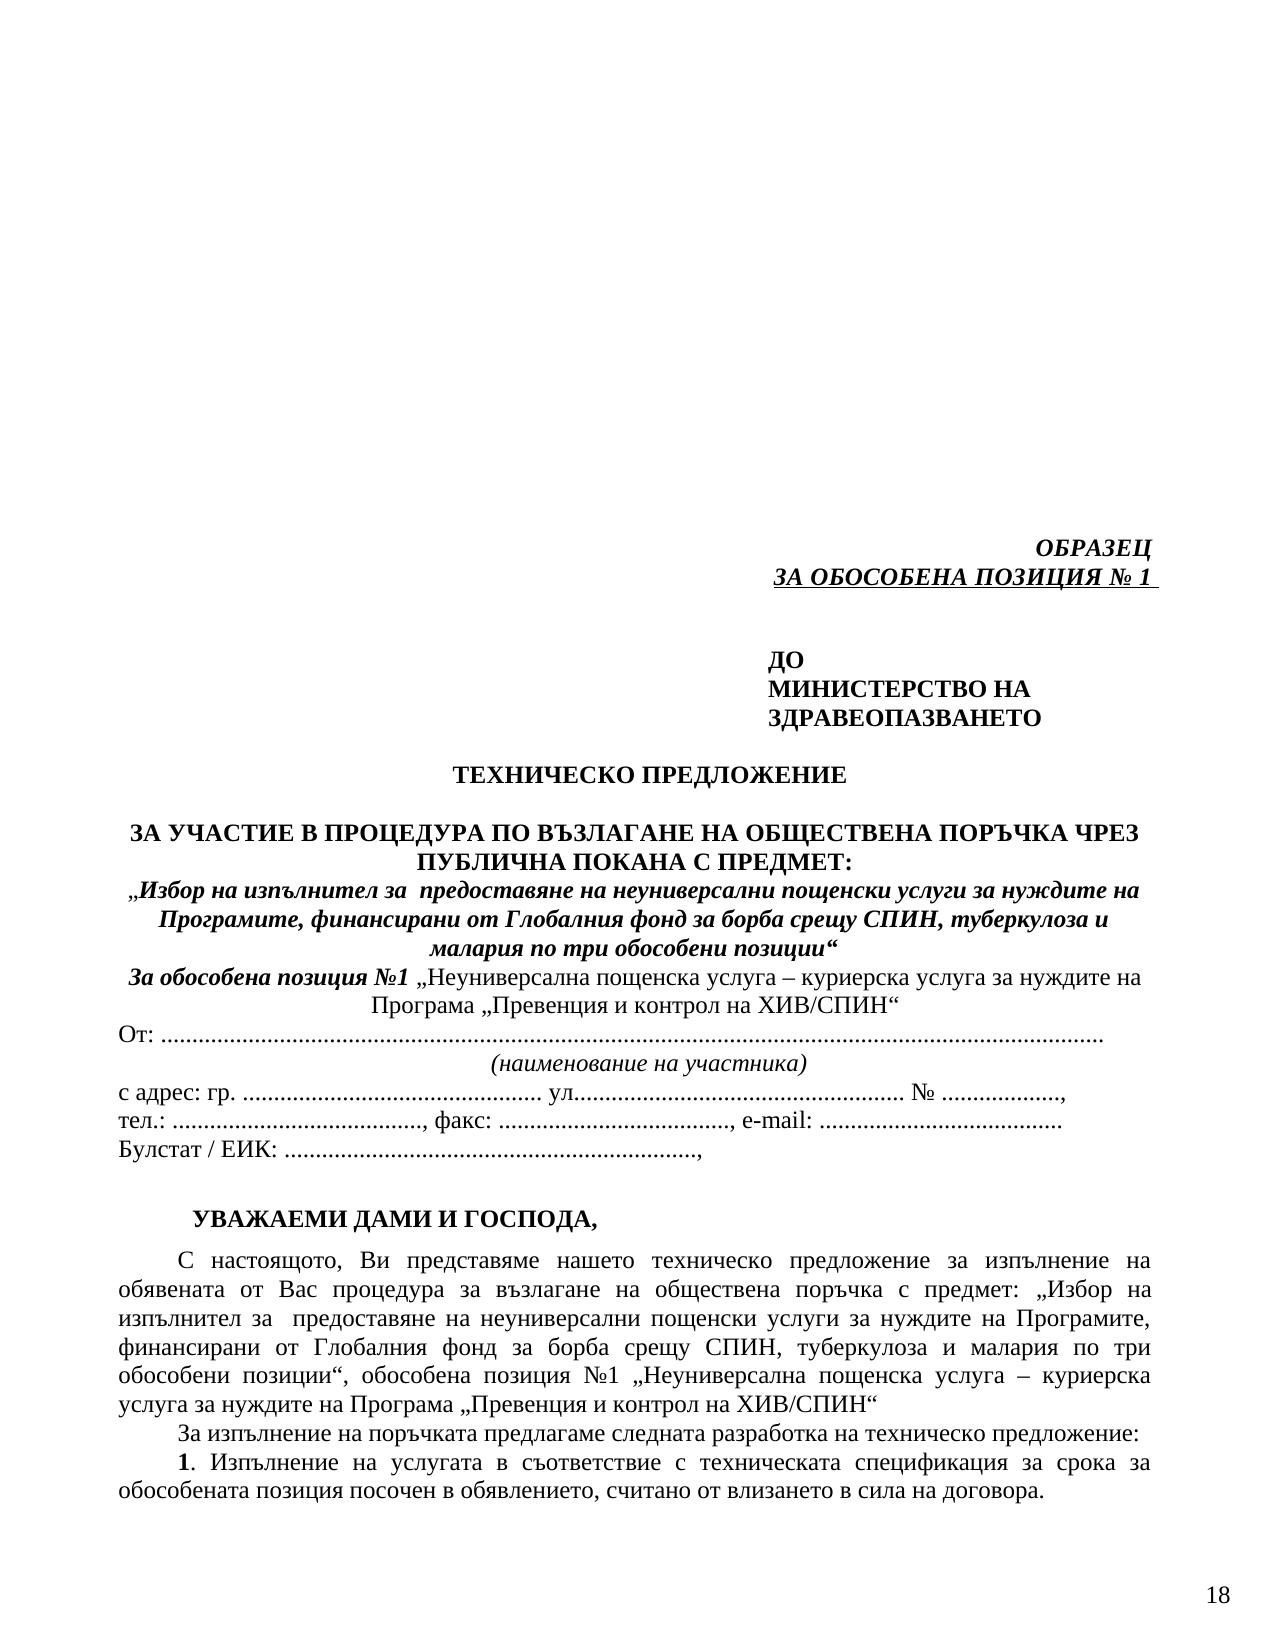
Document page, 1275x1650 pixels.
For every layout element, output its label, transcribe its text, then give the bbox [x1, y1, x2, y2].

text С настоящото, Ви представяме нашето техническо предложение за изпълнение на обявената от Вас процедура за възлагане на обществена поръчка с предмет: „Избор на изпълнител за предоставяне на неуниверсални пощенски услуги за нуждите на Програмите, финансирани от Глобалния фонд за борба срещу СПИН, туберкулоза и малария по три обособени позиции“, обособена позиция №1 „Неуниверсална пощенска услуга – куриерска услуга за нуждите на Програма „Превенция и контрол на ХИВ/СПИН“ [118, 1246, 1152, 1418]
text (наименование на участника) [118, 1048, 1152, 1077]
text От: ....................................................................................................................................................... [118, 1019, 1152, 1048]
text с адрес: гр. ................................................ ул..................................................... № ..................., [118, 1077, 1152, 1106]
text За изпълнение на поръчката предлагаме следната разработка на техническо предложение: [118, 1418, 1152, 1447]
text УВАЖАЕМИ ДАМИ И ГОСПОДА, [118, 1204, 1152, 1233]
text Булстат / ЕИК: .................................................................., [118, 1134, 1152, 1163]
text ОБРАЗЕЦ [782, 533, 1152, 562]
text ТЕХНИЧЕСКО ПРЕДЛОЖЕНИЕ [118, 761, 1152, 789]
text ЗА УЧАСТИЕ В ПРОЦЕДУРА ПО ВЪЗЛАГАНЕ НА ОБЩЕСТВЕНА ПОРЪЧКА ЧРЕЗ ПУБЛИЧНА ПОКАНА С ПРЕДМЕТ: [118, 818, 1152, 876]
text тел.: ........................................, факс: ....................................., e-mail: ....................................... [118, 1106, 1152, 1134]
text МИНИСТЕРСТВО НА ЗДРАВЕОПАЗВАНЕТО [768, 674, 1152, 732]
text До [768, 646, 1152, 674]
text За обособена позиция №1 „Неуниверсална пощенска услуга – куриерска услуга за нуждите на Програма „Превенция и контрол на ХИВ/СПИН“ [118, 962, 1152, 1019]
text 1. Изпълнение на услугата в съответствие с техническата спецификация за срока за обособената позиция посочен в обявлението, считано от влизането в сила на договора. [118, 1447, 1152, 1504]
text ЗА ОБОСОБЕНА ПОЗИЦИЯ № 1 [118, 562, 1152, 591]
text „Избор на изпълнител за предоставяне на неуниверсални пощенски услуги за нуждите на Програмите, финансирани от Глобалния фонд за борба срещу СПИН, туберкулоза и малария по три обособени позиции“ [118, 876, 1152, 962]
